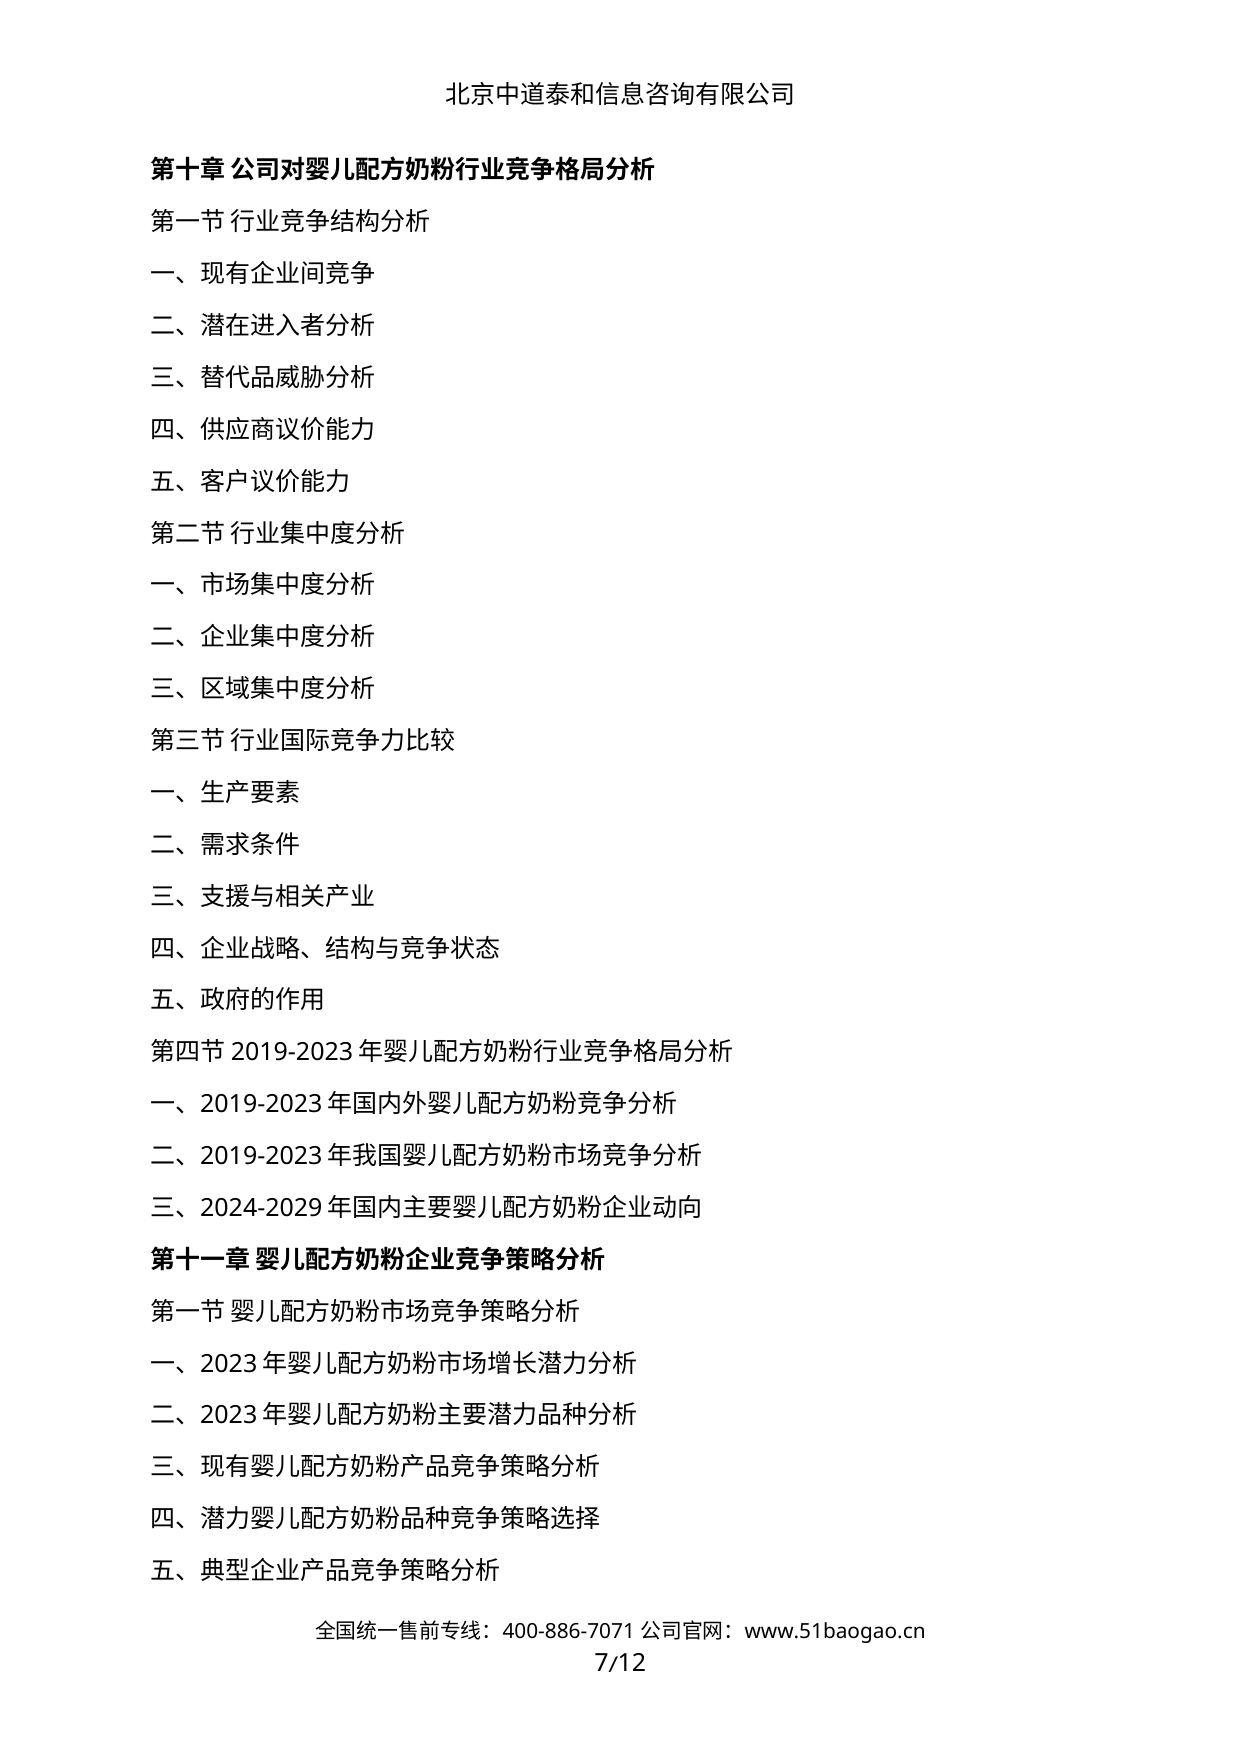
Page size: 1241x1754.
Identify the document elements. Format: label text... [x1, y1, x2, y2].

text 第二节 行业集中度分析 [150, 513, 1090, 549]
text 四、供应商议价能力 [150, 409, 1090, 446]
text 第十一章 婴儿配方奶粉企业竞争策略分析 [150, 1239, 1090, 1276]
text 一、市场集中度分析 [150, 565, 1090, 601]
text 一、生产要素 [150, 772, 1090, 809]
text 第四节 2019-2023年婴儿配方奶粉行业竞争格局分析 [150, 1032, 1090, 1068]
text 一、现有企业间竞争 [150, 254, 1090, 290]
text 五、典型企业产品竞争策略分析 [150, 1551, 1090, 1587]
text 三、2024-2029年国内主要婴儿配方奶粉企业动向 [150, 1187, 1090, 1224]
text 二、潜在进入者分析 [150, 306, 1090, 342]
text 五、政府的作用 [150, 980, 1090, 1016]
text 三、区域集中度分析 [150, 669, 1090, 705]
text 四、企业战略、结构与竞争状态 [150, 928, 1090, 964]
text 二、2019-2023年我国婴儿配方奶粉市场竞争分析 [150, 1136, 1090, 1172]
text 四、潜力婴儿配方奶粉品种竞争策略选择 [150, 1499, 1090, 1535]
text 第十章 公司对婴儿配方奶粉行业竞争格局分析 [150, 150, 1090, 186]
text 二、企业集中度分析 [150, 617, 1090, 653]
text 三、替代品威胁分析 [150, 357, 1090, 394]
text 二、需求条件 [150, 824, 1090, 861]
text 第一节 行业竞争结构分析 [150, 202, 1090, 238]
text 二、2023年婴儿配方奶粉主要潜力品种分析 [150, 1395, 1090, 1431]
text 第三节 行业国际竞争力比较 [150, 721, 1090, 757]
text 一、2019-2023年国内外婴儿配方奶粉竞争分析 [150, 1084, 1090, 1120]
text 三、现有婴儿配方奶粉产品竞争策略分析 [150, 1447, 1090, 1483]
text 五、客户议价能力 [150, 461, 1090, 497]
text 一、2023年婴儿配方奶粉市场增长潜力分析 [150, 1343, 1090, 1379]
text 第一节 婴儿配方奶粉市场竞争策略分析 [150, 1291, 1090, 1327]
text 三、支援与相关产业 [150, 876, 1090, 912]
